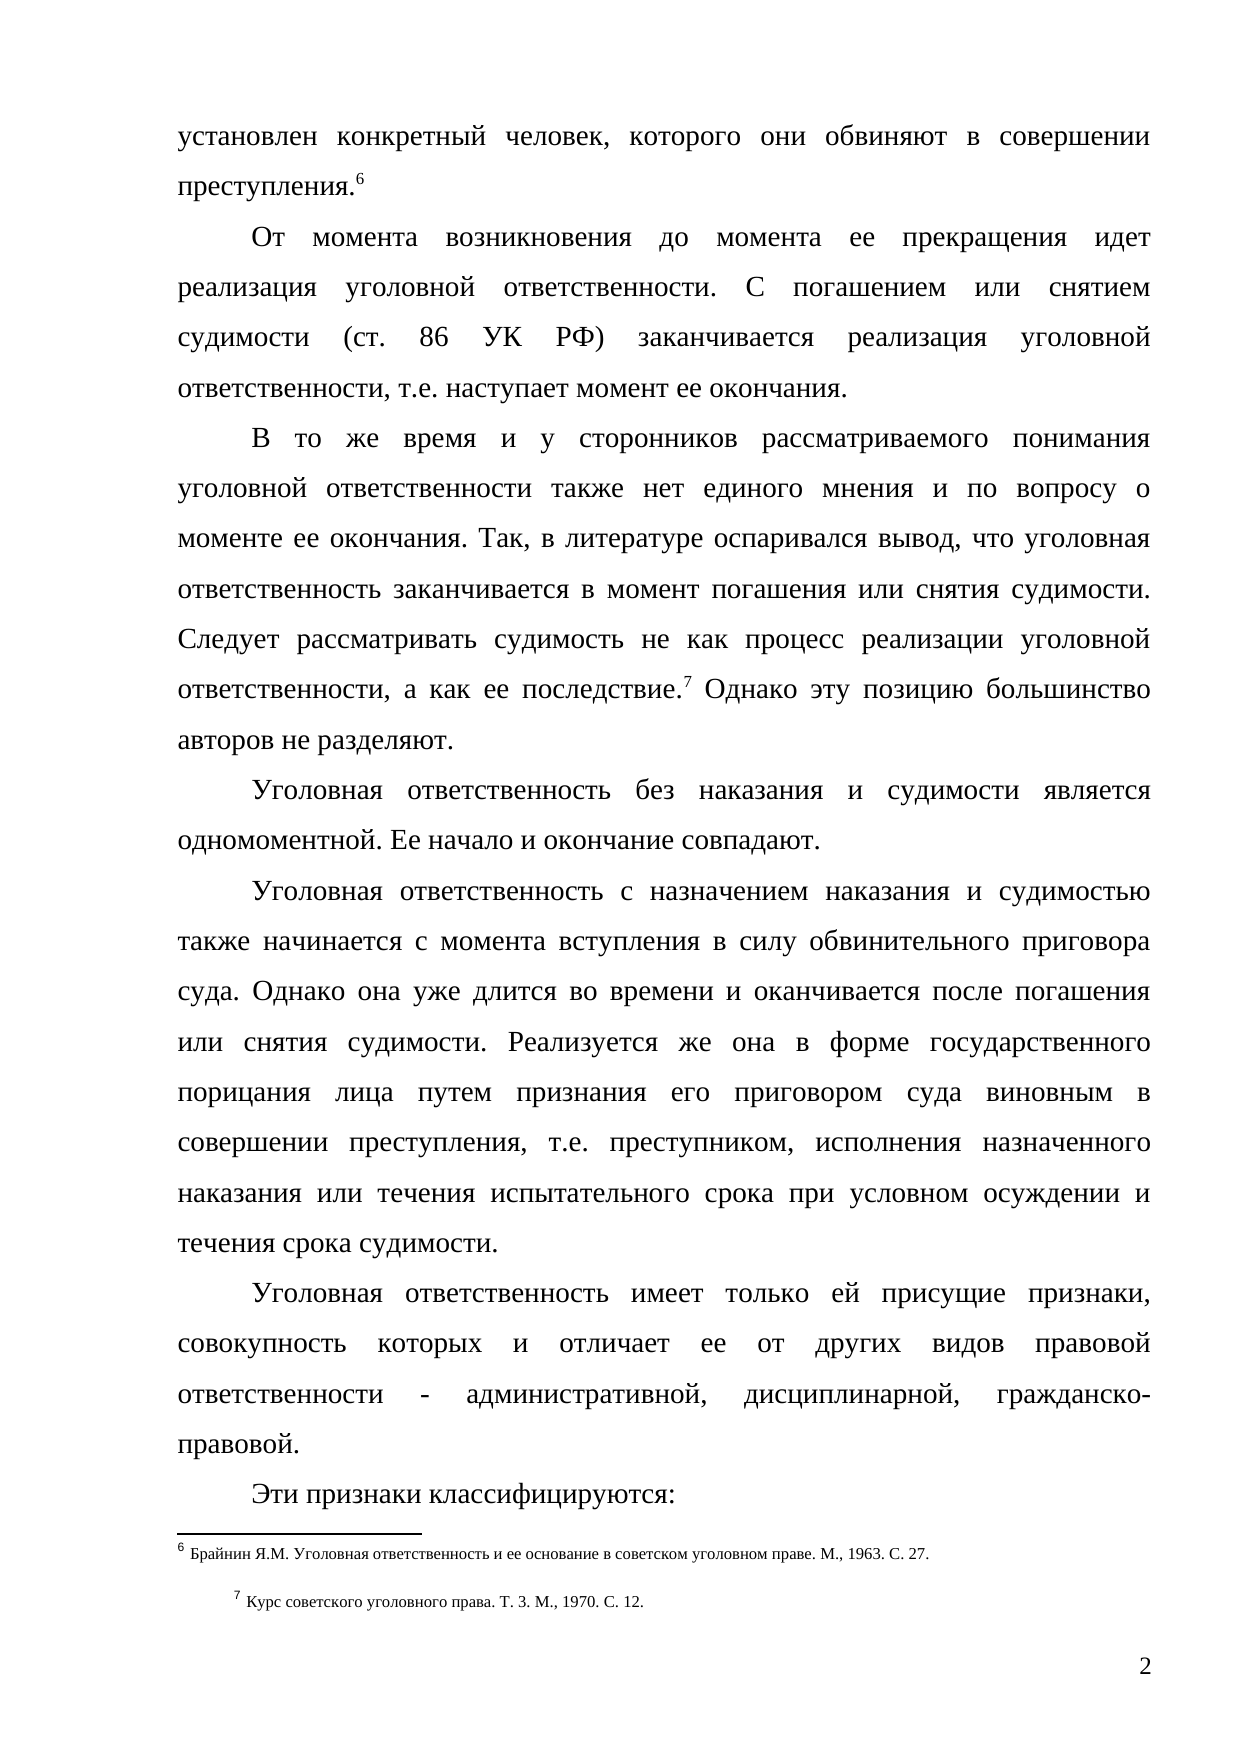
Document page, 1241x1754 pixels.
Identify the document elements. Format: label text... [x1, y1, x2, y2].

text Уголовная ответственность имеет только ей присущие признаки, совокупность которых и отличает ее от других видов правовой ответственности - административной, дисциплинарной, гражданско-правовой. [177, 1275, 1152, 1460]
text Эти признаки классифицируются: [177, 1477, 1152, 1510]
text В то же время и у сторонников рассматриваемого понимания уголовной ответственности также нет единого мнения и по вопросу о моменте ее окончания. Так, в литературе оспаривался вывод, что уголовная ответственность заканчивается в момент погашения или снятия судимости. Следует рассматривать судимость не как процесс реализации уголовной ответственности, а как ее последствие. Однако эту позицию большинство авторов не разделяют. [177, 420, 1152, 755]
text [177, 118, 1152, 202]
text Уголовная ответственность без наказания и судимости является одномоментной. Ее начало и окончание совпадают. [177, 772, 1152, 856]
text От момента возникновения до момента ее прекращения идет реализация уголовной ответственности. С погашением или снятием судимости (ст. 86 УК РФ) заканчивается реализация уголовной ответственности, т.е. наступает момент ее окончания. [177, 219, 1152, 403]
text Уголовная ответственность с назначением наказания и судимостью также начинается с момента вступления в силу обвинительного приговора суда. Однако она уже длится во времени и оканчивается после погашения или снятия судимости. Реализуется же она в форме государственного порицания лица путем признания его приговором суда виновным в совершении преступления, т.е. преступником, исполнения назначенного наказания или течения испытательного срока при условном осуждении и течения срока судимости. [177, 873, 1152, 1258]
